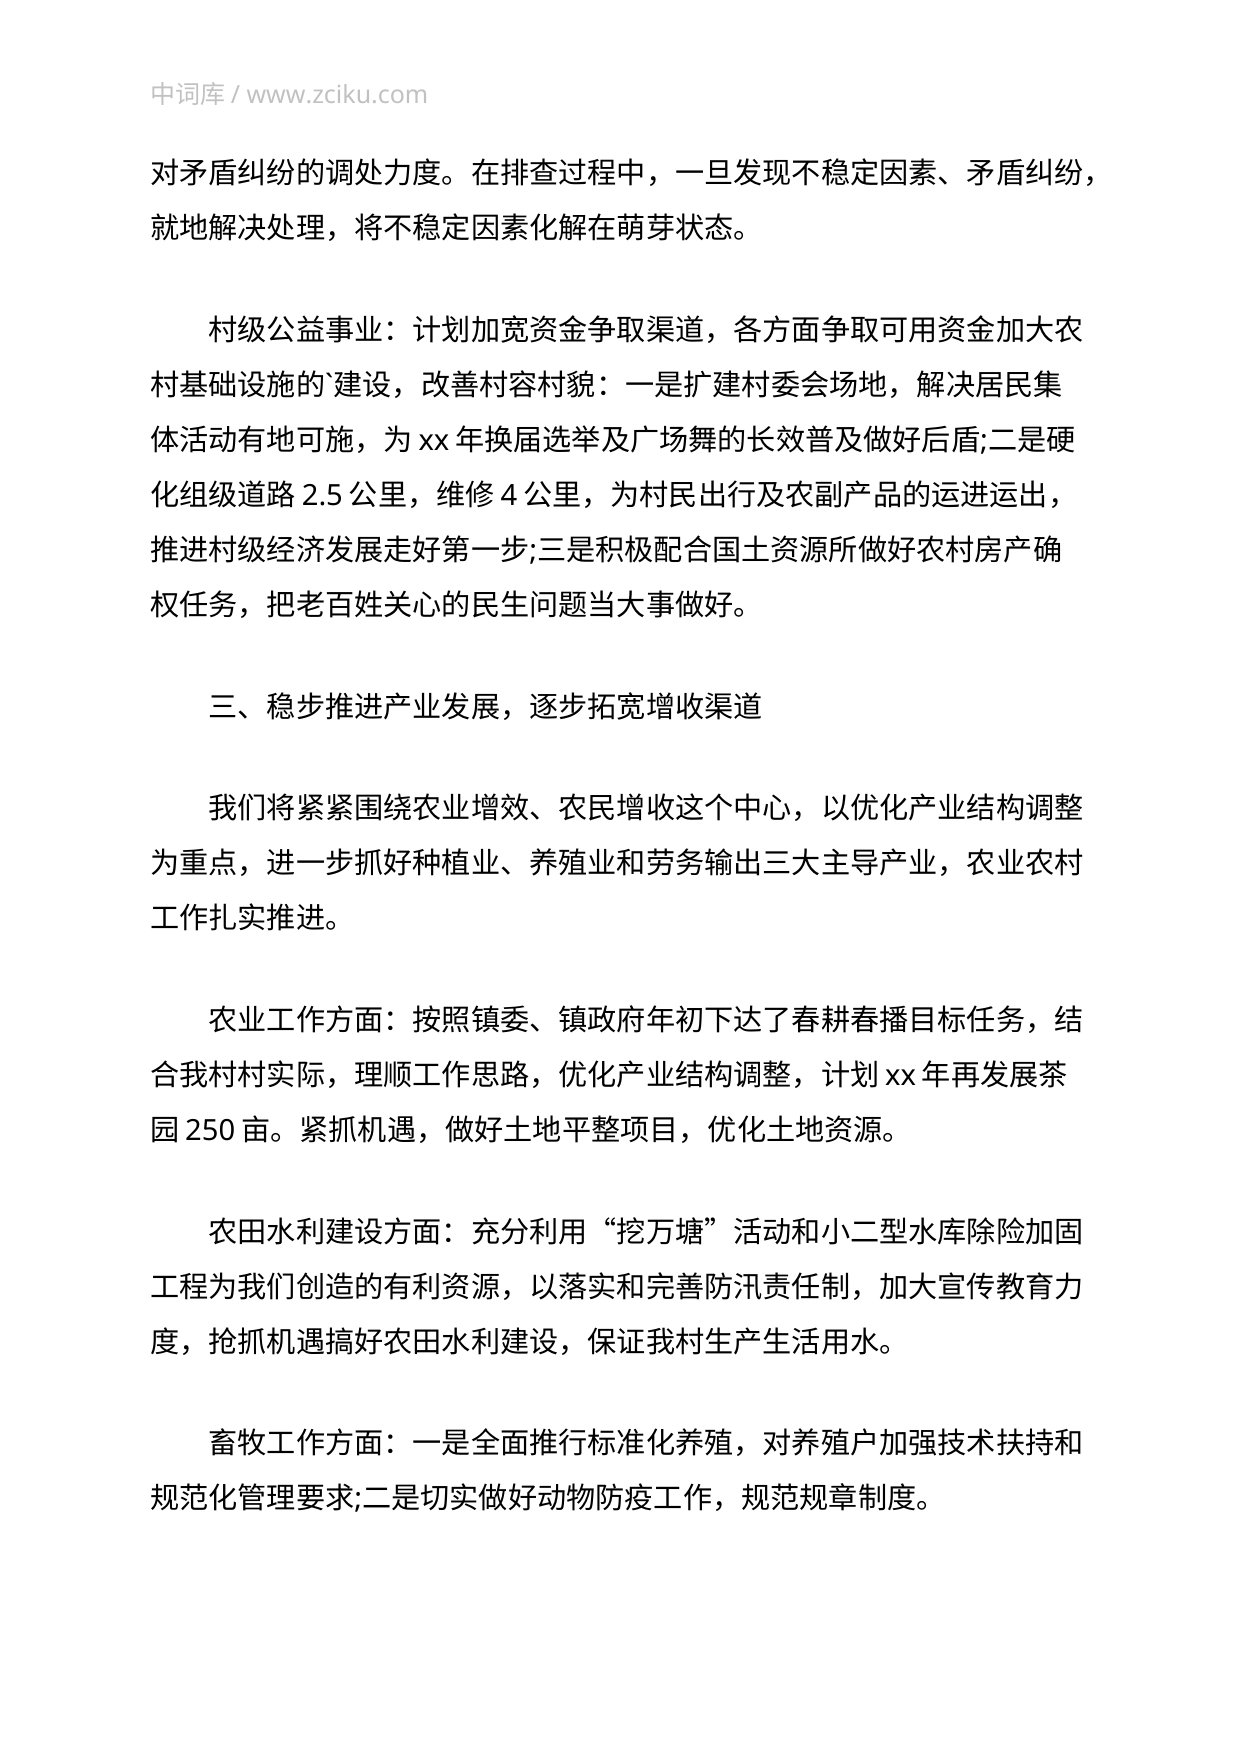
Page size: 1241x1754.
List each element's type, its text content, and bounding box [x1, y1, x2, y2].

text 村级公益事业：计划加宽资金争取渠道，各方面争取可用资金加大农村基础设施的`建设，改善村容村貌：一是扩建村委会场地，解决居民集体活动有地可施，为xx年换届选举及广场舞的长效普及做好后盾;二是硬化组级道路2.5公里，维修4公里，为村民出行及农副产品的运进运出，推进村级经济发展走好第一步;三是积极配合国土资源所做好农村房产确权任务，把老百姓关心的民生问题当大事做好。 [150, 307, 1090, 624]
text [150, 150, 1090, 247]
text 我们将紧紧围绕农业增效、农民增收这个中心，以优化产业结构调整为重点，进一步抓好种植业、养殖业和劳务输出三大主导产业，农业农村工作扎实推进。 [150, 785, 1090, 937]
text 三、稳步推进产业发展，逐步拓宽增收渠道 [150, 683, 1090, 726]
text 农田水利建设方面：充分利用“挖万塘”活动和小二型水库除险加固工程为我们创造的有利资源，以落实和完善防汛责任制，加大宣传教育力度，抢抓机遇搞好农田水利建设，保证我村生产生活用水。 [150, 1208, 1090, 1361]
text 农业工作方面：按照镇委、镇政府年初下达了春耕春播目标任务，结合我村村实际，理顺工作思路，优化产业结构调整，计划xx年再发展茶园250亩。紧抓机遇，做好土地平整项目，优化土地资源。 [150, 997, 1090, 1149]
text 畜牧工作方面：一是全面推行标准化养殖，对养殖户加强技术扶持和规范化管理要求;二是切实做好动物防疫工作，规范规章制度。 [150, 1420, 1090, 1517]
